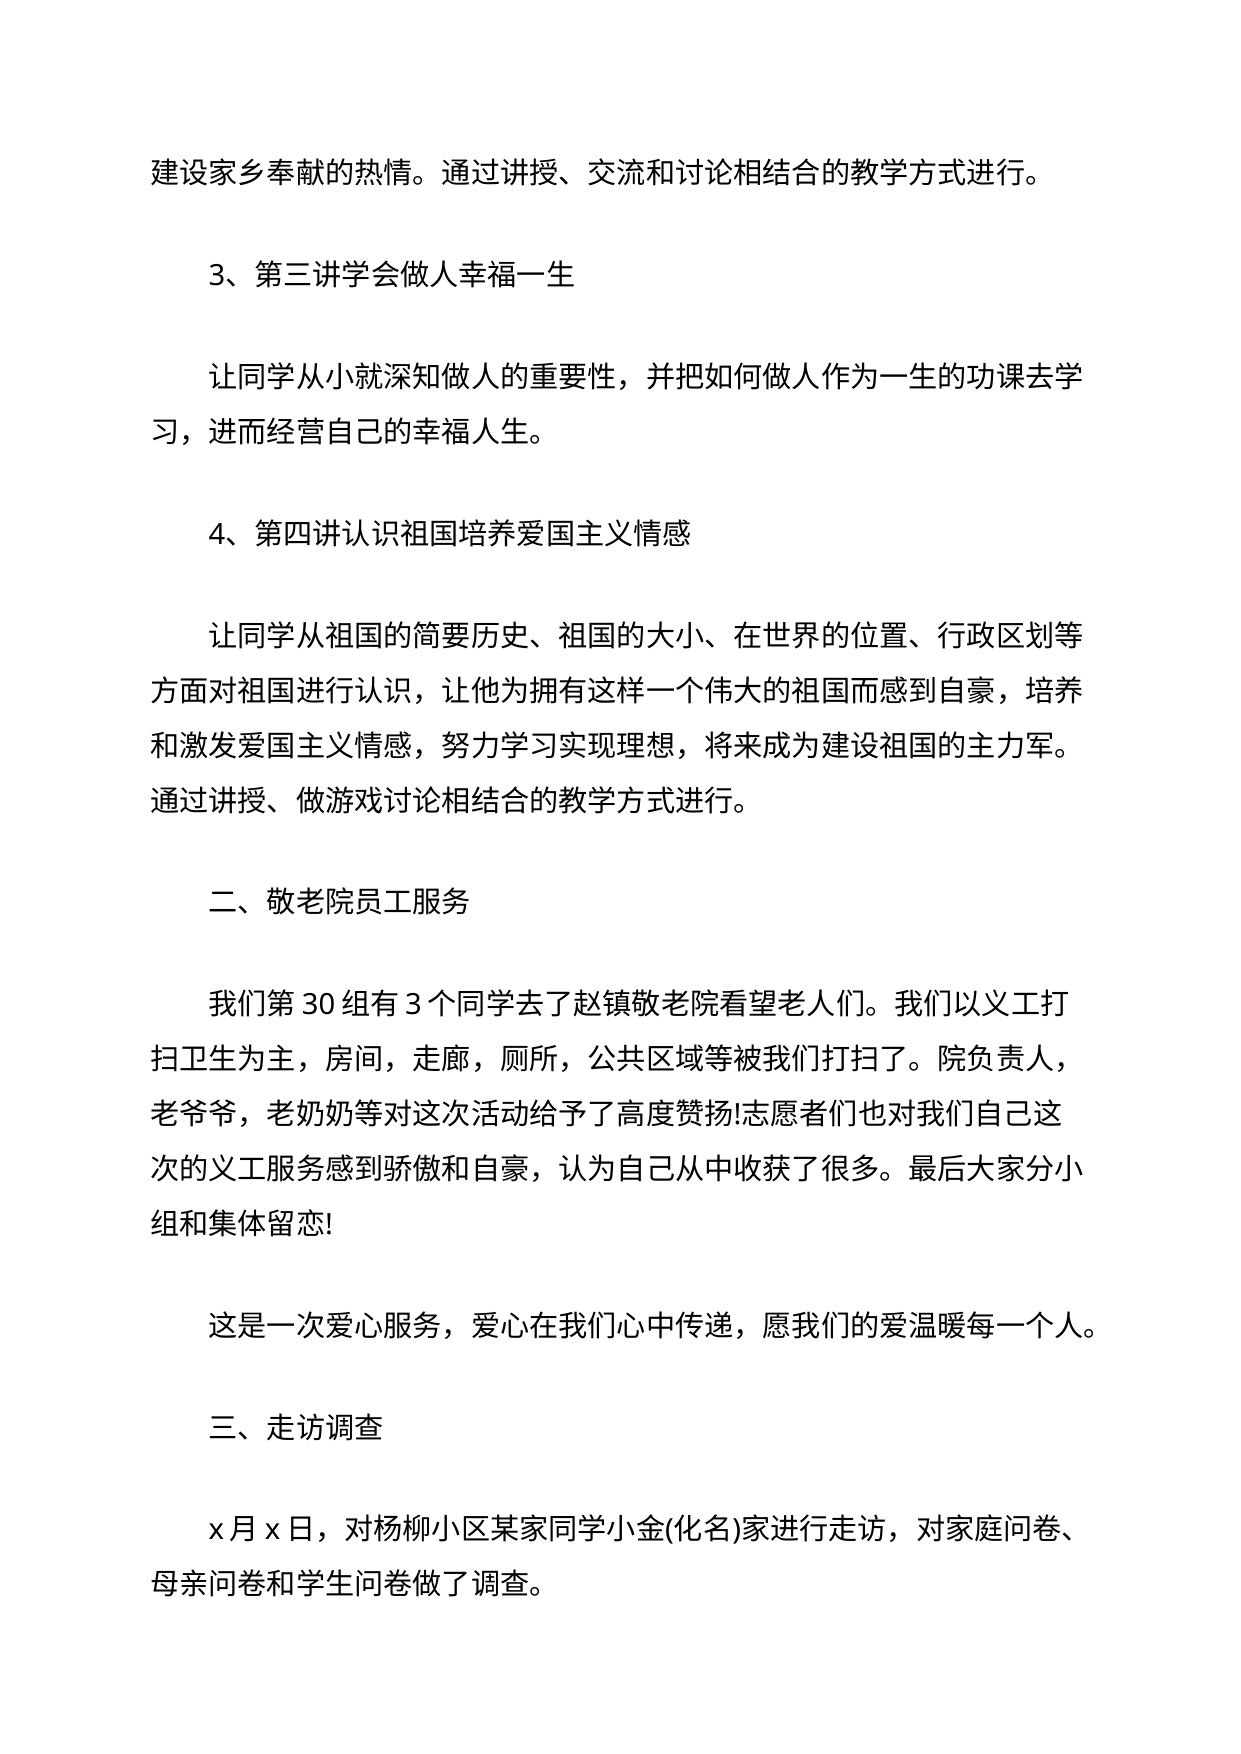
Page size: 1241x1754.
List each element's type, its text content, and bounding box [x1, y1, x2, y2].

text 让同学从祖国的简要历史、祖国的大小、在世界的位置、行政区划等方面对祖国进行认识，让他为拥有这样一个伟大的祖国而感到自豪，培养和激发爱国主义情感，努力学习实现理想，将来成为建设祖国的主力军。通过讲授、做游戏讨论相结合的教学方式进行。 [150, 612, 1090, 819]
text 3、第三讲学会做人幸福一生 [150, 252, 1090, 294]
text 4、第四讲认识祖国培养爱国主义情感 [150, 510, 1090, 553]
text 三、走访调查 [150, 1404, 1090, 1446]
text 我们第30组有3个同学去了赵镇敬老院看望老人们。我们以义工打扫卫生为主，房间，走廊，厕所，公共区域等被我们打扫了。院负责人，老爷爷，老奶奶等对这次活动给予了高度赞扬!志愿者们也对我们自己这次的义工服务感到骄傲和自豪，认为自己从中收获了很多。最后大家分小组和集体留恋! [150, 981, 1090, 1243]
text 这是一次爱心服务，爱心在我们心中传递，愿我们的爱温暖每一个人。 [150, 1302, 1090, 1345]
text x月x日，对杨柳小区某家同学小金(化名)家进行走访，对家庭问卷、母亲问卷和学生问卷做了调查。 [150, 1506, 1090, 1603]
text 让同学从小就深知做人的重要性，并把如何做人作为一生的功课去学习，进而经营自己的幸福人生。 [150, 354, 1090, 451]
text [150, 150, 1090, 192]
text 二、敬老院员工服务 [150, 879, 1090, 921]
